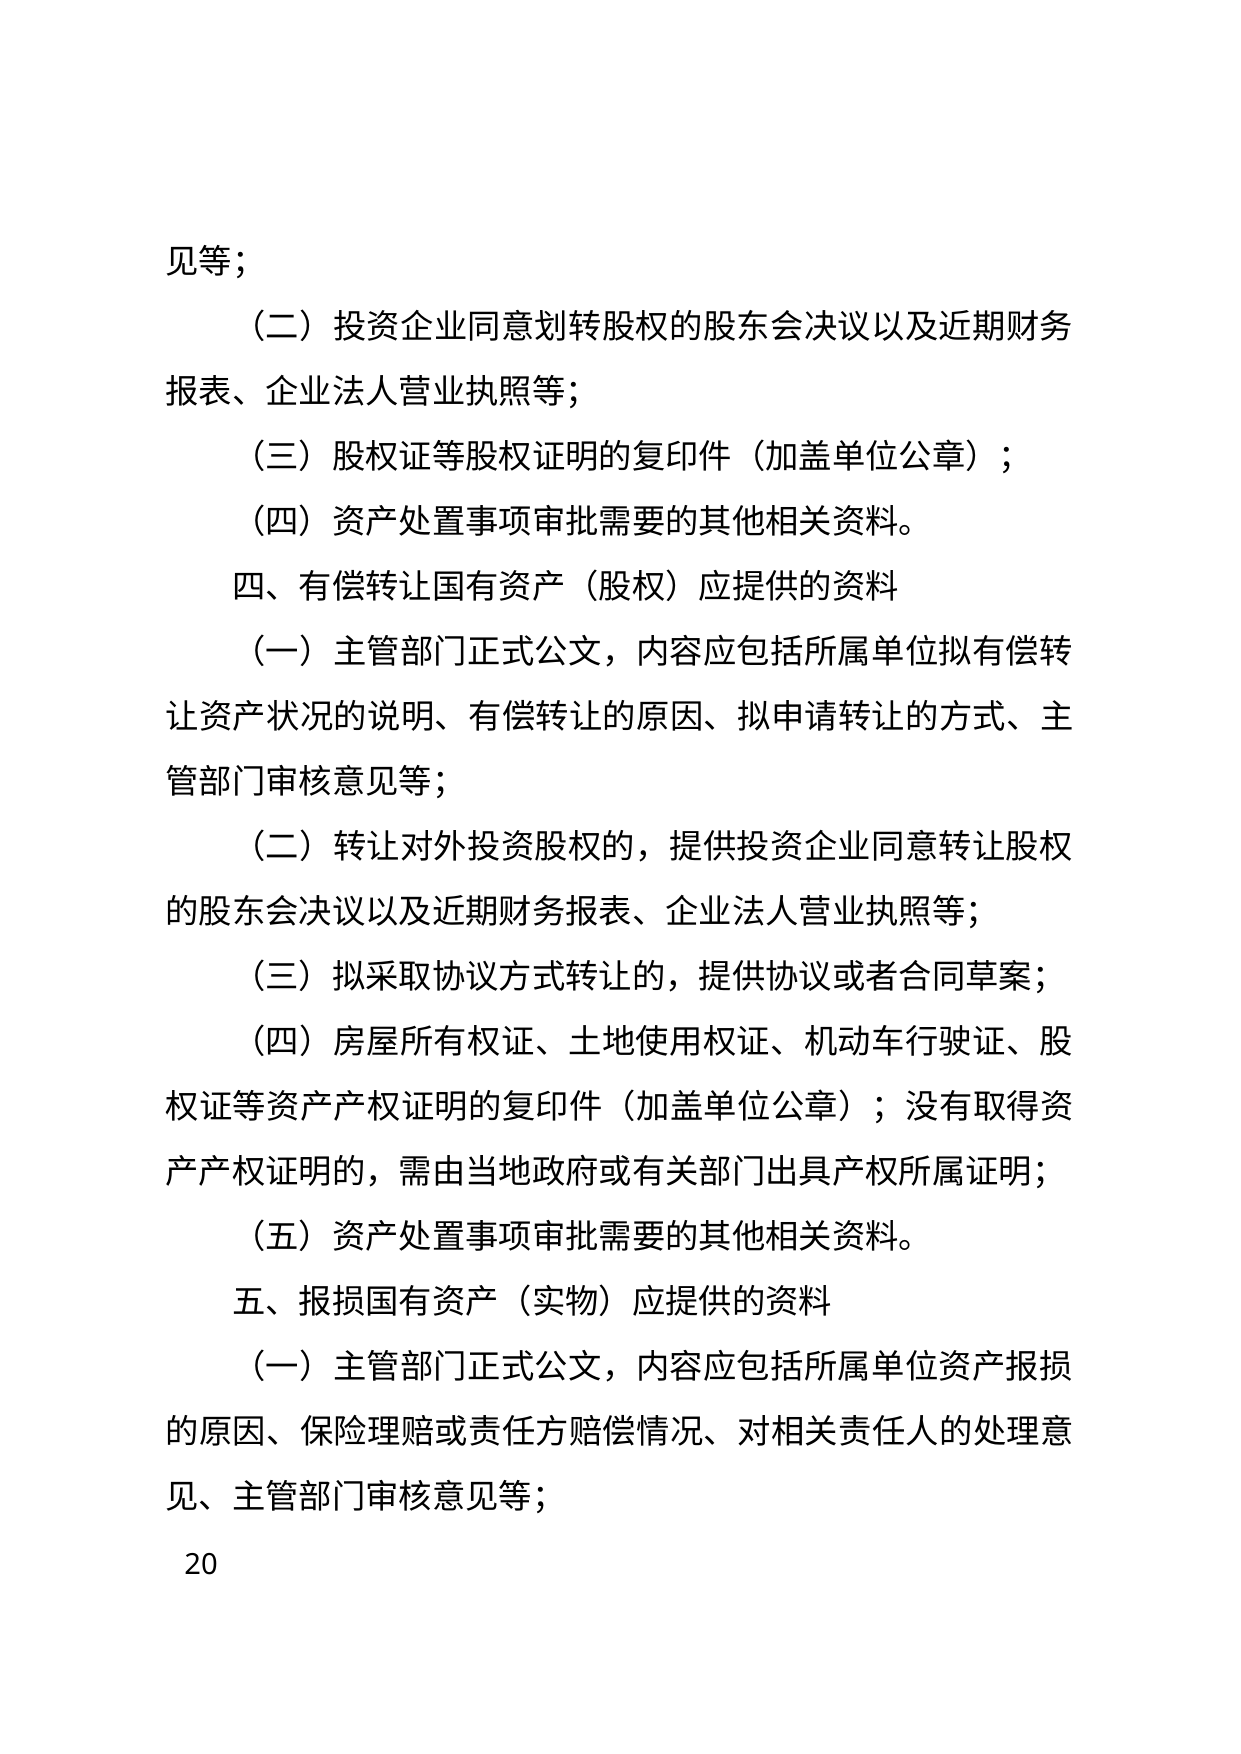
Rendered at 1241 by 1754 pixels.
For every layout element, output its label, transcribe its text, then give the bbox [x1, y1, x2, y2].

text （三）拟采取协议方式转让的，提供协议或者合同草案； [165, 942, 1075, 1007]
text （一）主管部门正式公文，内容应包括所属单位拟有偿转让资产状况的说明、有偿转让的原因、拟申请转让的方式、主管部门审核意见等； [165, 617, 1075, 812]
text 四、有偿转让国有资产（股权）应提供的资料 [165, 552, 1075, 617]
text （二）投资企业同意划转股权的股东会决议以及近期财务报表、企业法人营业执照等； [165, 292, 1075, 422]
text 五、报损国有资产（实物）应提供的资料 [165, 1267, 1075, 1332]
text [165, 227, 1075, 292]
text （三）股权证等股权证明的复印件（加盖单位公章）； [165, 422, 1075, 487]
text （五）资产处置事项审批需要的其他相关资料。 [165, 1202, 1075, 1267]
text （二）转让对外投资股权的，提供投资企业同意转让股权的股东会决议以及近期财务报表、企业法人营业执照等； [165, 812, 1075, 942]
text （四）房屋所有权证、土地使用权证、机动车行驶证、股权证等资产产权证明的复印件（加盖单位公章）；没有取得资产产权证明的，需由当地政府或有关部门出具产权所属证明； [165, 1007, 1075, 1202]
text （四）资产处置事项审批需要的其他相关资料。 [165, 487, 1075, 552]
text （一）主管部门正式公文，内容应包括所属单位资产报损的原因、保险理赔或责任方赔偿情况、对相关责任人的处理意见、主管部门审核意见等； [165, 1332, 1075, 1527]
